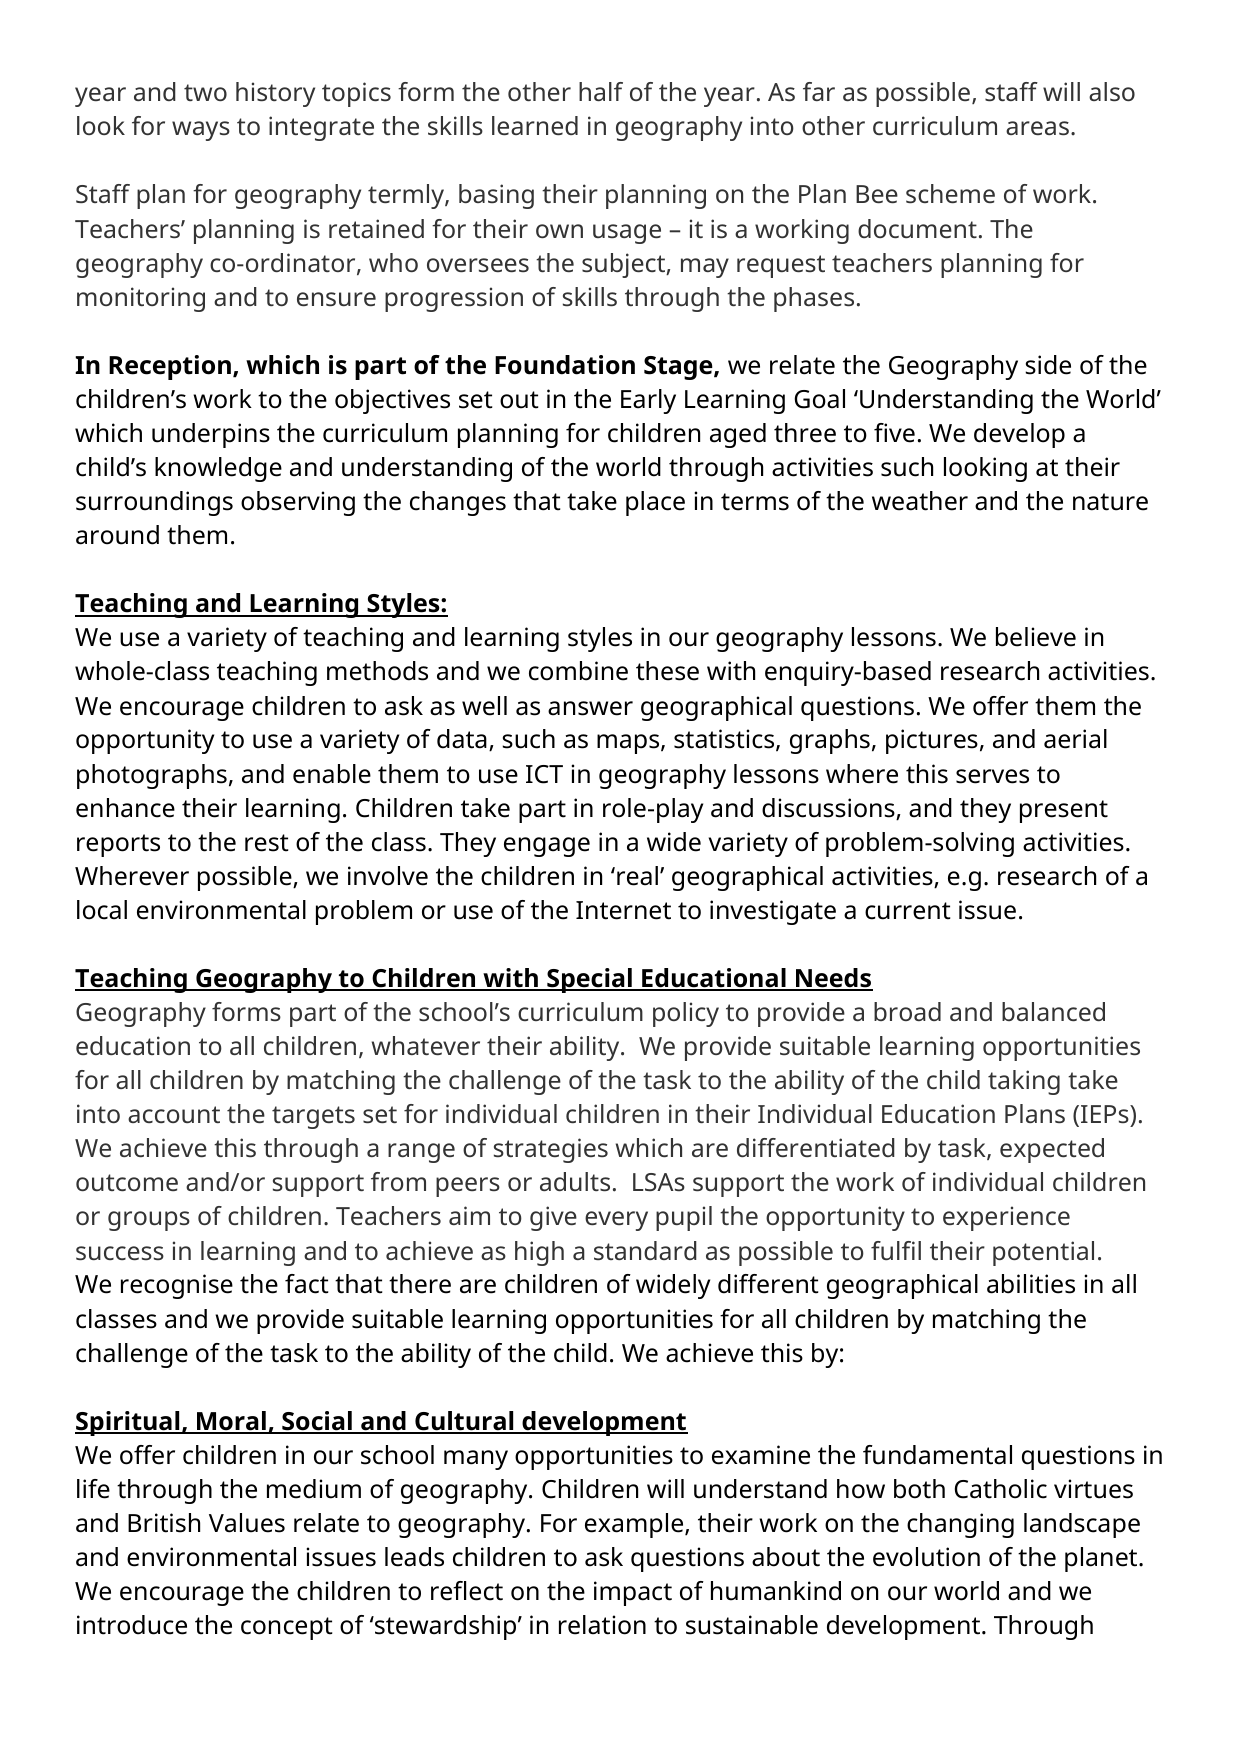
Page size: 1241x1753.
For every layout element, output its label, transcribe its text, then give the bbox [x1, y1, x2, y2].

text Teaching and Learning Styles: [75, 586, 1165, 620]
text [75, 1437, 1165, 1642]
text Staff plan for geography termly, basing their planning on the Plan Bee scheme of work. Teachers’ planning is retained for their own usage – it is a working document. The geography co-ordinator, who oversees the subject, may request teachers planning for monitoring and to ensure progression of skills through the phases. [75, 177, 1165, 313]
text In Reception, which is part of the Foundation Stage, we relate the Geography side of the children’s work to the objectives set out in the Early Learning Goal ‘Understanding the World’ which underpins the curriculum planning for children aged three to five. We develop a child’s knowledge and understanding of the world through activities such looking at their surroundings observing the changes that take place in terms of the weather and the nature around them. [75, 347, 1165, 552]
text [75, 75, 1165, 143]
text Spiritual, Moral, Social and Cultural development [75, 1403, 1165, 1437]
text Teaching Geography to Children with Special Educational Needs [75, 961, 1165, 995]
text Geography forms part of the school’s curriculum policy to provide a broad and balanced education to all children, whatever their ability. We provide suitable learning opportunities for all children by matching the challenge of the task to the ability of the child taking take into account the targets set for individual children in their Individual Education Plans (IEPs). We achieve this through a range of strategies which are differentiated by task, expected outcome and/or support from peers or adults. LSAs support the work of individual children or groups of children. Teachers aim to give every pupil the opportunity to experience success in learning and to achieve as high a standard as possible to fulfil their potential. [75, 995, 1165, 1267]
text We use a variety of teaching and learning styles in our geography lessons. We believe in whole-class teaching methods and we combine these with enquiry-based research activities. We encourage children to ask as well as answer geographical questions. We offer them the opportunity to use a variety of data, such as maps, statistics, graphs, pictures, and aerial photographs, and enable them to use ICT in geography lessons where this serves to enhance their learning. Children take part in role-play and discussions, and they present reports to the rest of the class. They engage in a wide variety of problem-solving activities. Wherever possible, we involve the children in ‘real’ geographical activities, e.g. research of a local environmental problem or use of the Internet to investigate a current issue. [75, 620, 1165, 927]
text We recognise the fact that there are children of widely different geographical abilities in all classes and we provide suitable learning opportunities for all children by matching the challenge of the task to the ability of the child. We achieve this by: [75, 1267, 1165, 1369]
